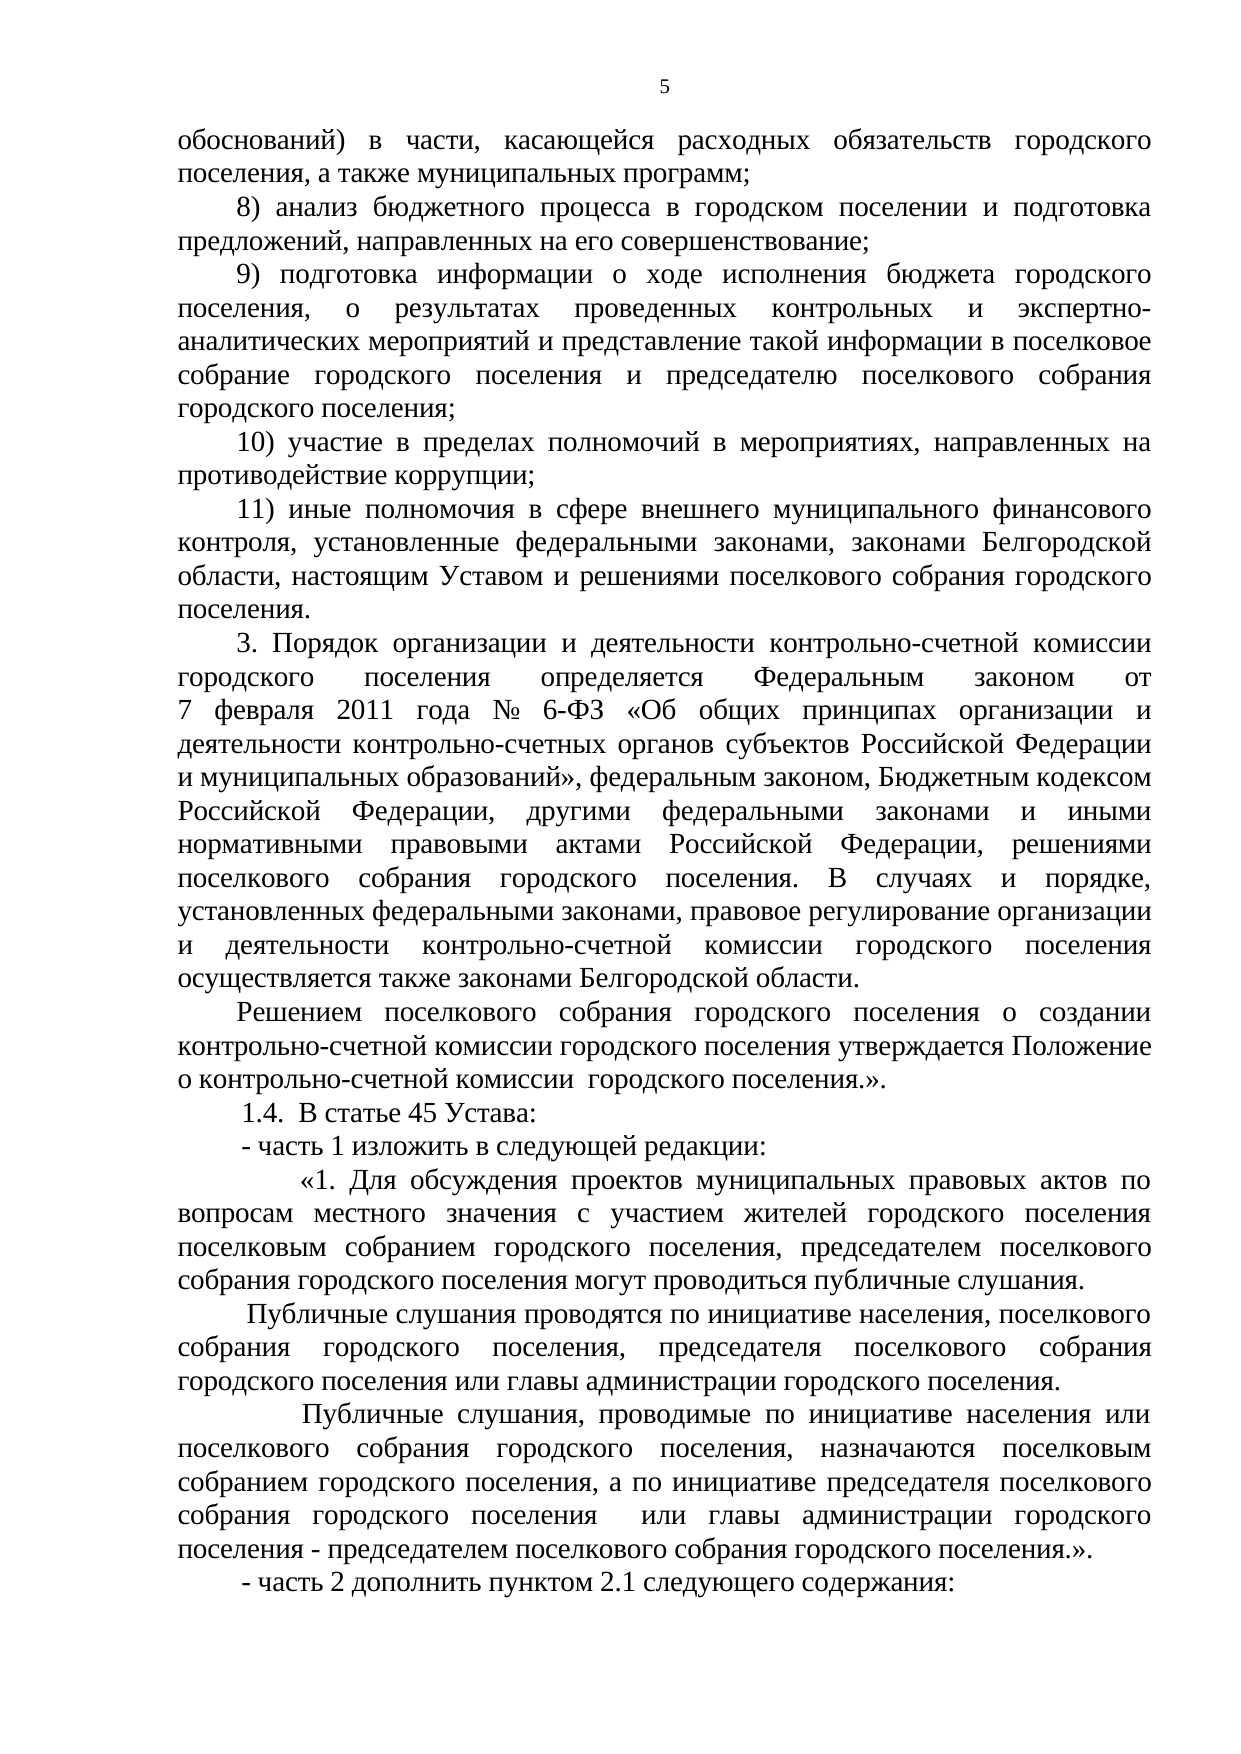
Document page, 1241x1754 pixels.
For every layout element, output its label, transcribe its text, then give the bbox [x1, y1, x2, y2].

text 10) участие в пределах полномочий в мероприятиях, направленных на противодействие коррупции; [177, 424, 1152, 491]
text 8) анализ бюджетного процесса в городском поселении и подготовка предложений, направленных на его совершенствование; [177, 189, 1152, 256]
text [177, 122, 1152, 189]
text 3. Порядок организации и деятельности контрольно-счетной комиссии городского поселения определяется Федеральным законом от 7 февраля 2011 года № 6-ФЗ «Об общих принципах организации и деятельности контрольно-счетных органов субъектов Российской Федерации и муниципальных образований», федеральным законом, Бюджетным кодексом Российской Федерации, другими федеральными законами и иными нормативными правовыми актами Российской Федерации, решениями поселкового собрания городского поселения. В случаях и порядке, установленных федеральными законами, правовое регулирование организации и деятельности контрольно-счетной комиссии городского поселения осуществляется также законами Белгородской области. [177, 625, 1152, 994]
text 1.4. В статье 45 Устава: [177, 1095, 1152, 1128]
text 9) подготовка информации о ходе исполнения бюджета городского поселения, о результатах проведенных контрольных и экспертно-аналитических мероприятий и представление такой информации в поселковое собрание городского поселения и председателю поселкового собрания городского поселения; [177, 256, 1152, 424]
text Публичные слушания проводятся по инициативе населения, поселкового собрания городского поселения, председателя поселкового собрания городского поселения или главы администрации городского поселения. [177, 1296, 1152, 1397]
text Решением поселкового собрания городского поселения о создании контрольно-счетной комиссии городского поселения утверждается Положение о контрольно-счетной комиссии городского поселения.». [177, 994, 1152, 1095]
text Публичные слушания, проводимые по инициативе населения или поселкового собрания городского поселения, назначаются поселковым собранием городского поселения, а по инициативе председателя поселкового собрания городского поселения или главы администрации городского поселения - председателем поселкового собрания городского поселения.». [177, 1397, 1152, 1564]
text - часть 1 изложить в следующей редакции: [177, 1128, 1152, 1162]
text «1. Для обсуждения проектов муниципальных правовых актов по вопросам местного значения с участием жителей городского поселения поселковым собранием городского поселения, председателем поселкового собрания городского поселения могут проводиться публичные слушания. [177, 1162, 1152, 1296]
text 11) иные полномочия в сфере внешнего муниципального финансового контроля, установленные федеральными законами, законами Белгородской области, настоящим Уставом и решениями поселкового собрания городского поселения. [177, 491, 1152, 625]
text - часть 2 дополнить пунктом 2.1 следующего содержания: [177, 1564, 1152, 1598]
